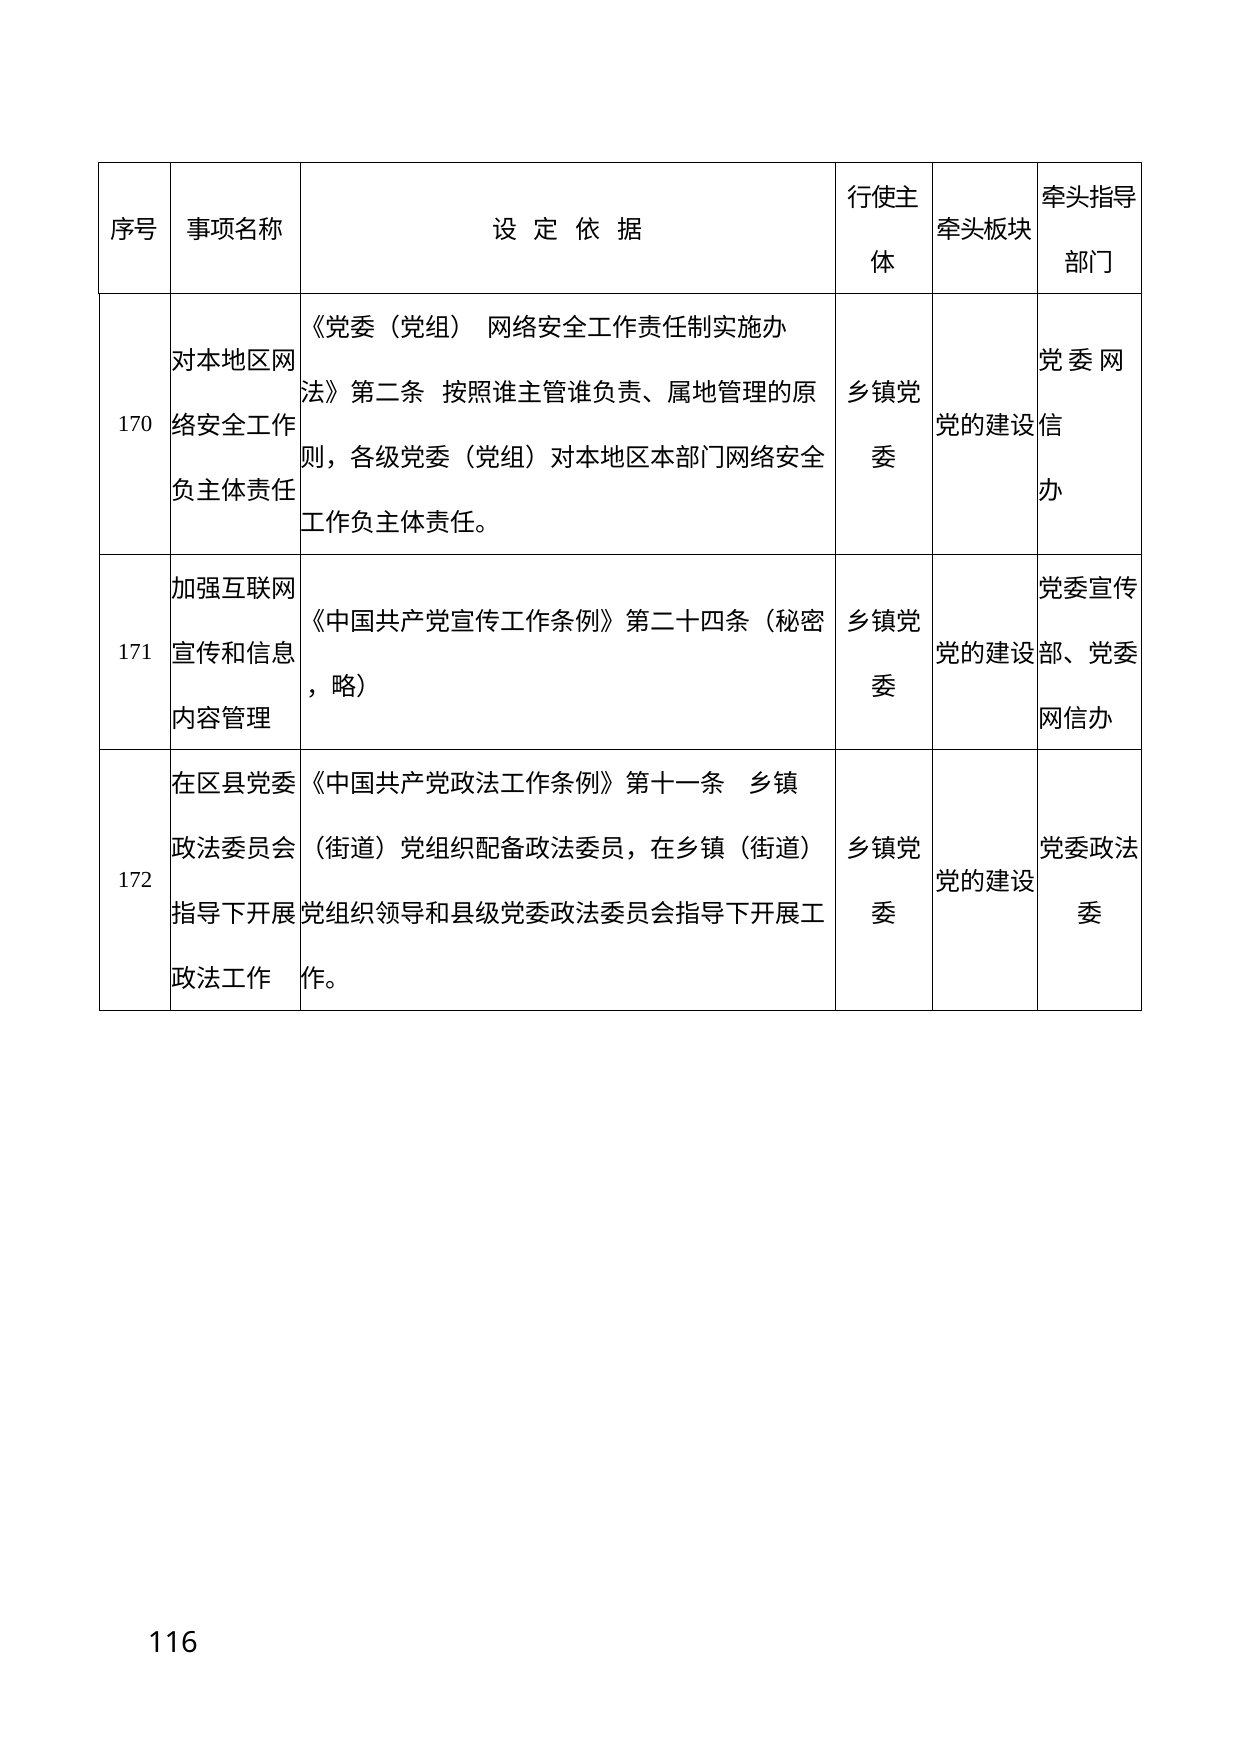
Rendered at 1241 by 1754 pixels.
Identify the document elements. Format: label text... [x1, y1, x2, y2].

table_cell 对本地区网络安全工作负主体责任 [171, 294, 300, 553]
table_cell 《中国共产党政法工作条例》第十一条 乡镇（街道）党组织配备政法委员，在乡镇（街道）党组织领导和县级党委政法委员会指导下开展工作。 [301, 750, 835, 1009]
table_cell 《党委（党组） 网络安全工作责任制实施办法》第二条 按照谁主管谁负责、属地管理的原则，各级党委（党组）对本地区本部门网络安全工作负主体责任。 [301, 294, 835, 553]
table_cell 加强互联网宣传和信息内容管理 [171, 555, 300, 749]
table_header 序号 [99, 163, 170, 293]
table_cell 党委政法 委 [1038, 750, 1141, 1009]
table_cell 171 [100, 555, 170, 749]
table_header 行使主体 [836, 163, 932, 293]
table_cell 在区县党委政法委员会指导下开展政法工作 [171, 750, 300, 1009]
table_cell 172 [100, 750, 170, 1009]
table_cell 党的建设 [933, 555, 1037, 749]
table_header 牵头指导部门 [1038, 163, 1141, 293]
table_cell 乡镇党委 [836, 750, 932, 1009]
table_cell 党的建设 [933, 294, 1037, 553]
table_cell 党委宣传 部、党委 网信办 [1038, 555, 1141, 749]
table_cell 乡镇党委 [836, 555, 932, 749]
table_cell 《中国共产党宣传工作条例》第二十四条（秘密 ，略） [301, 555, 835, 749]
table_cell 党 委 网 信 办 [1038, 294, 1141, 553]
table_header 事项名称 [171, 163, 300, 293]
table_cell 党的建设 [933, 750, 1037, 1009]
table_header 牵头板块 [933, 163, 1037, 293]
table_cell 乡镇党委 [836, 294, 932, 553]
table_cell 170 [100, 294, 170, 553]
table_header 设 定 依 据 [301, 163, 835, 293]
